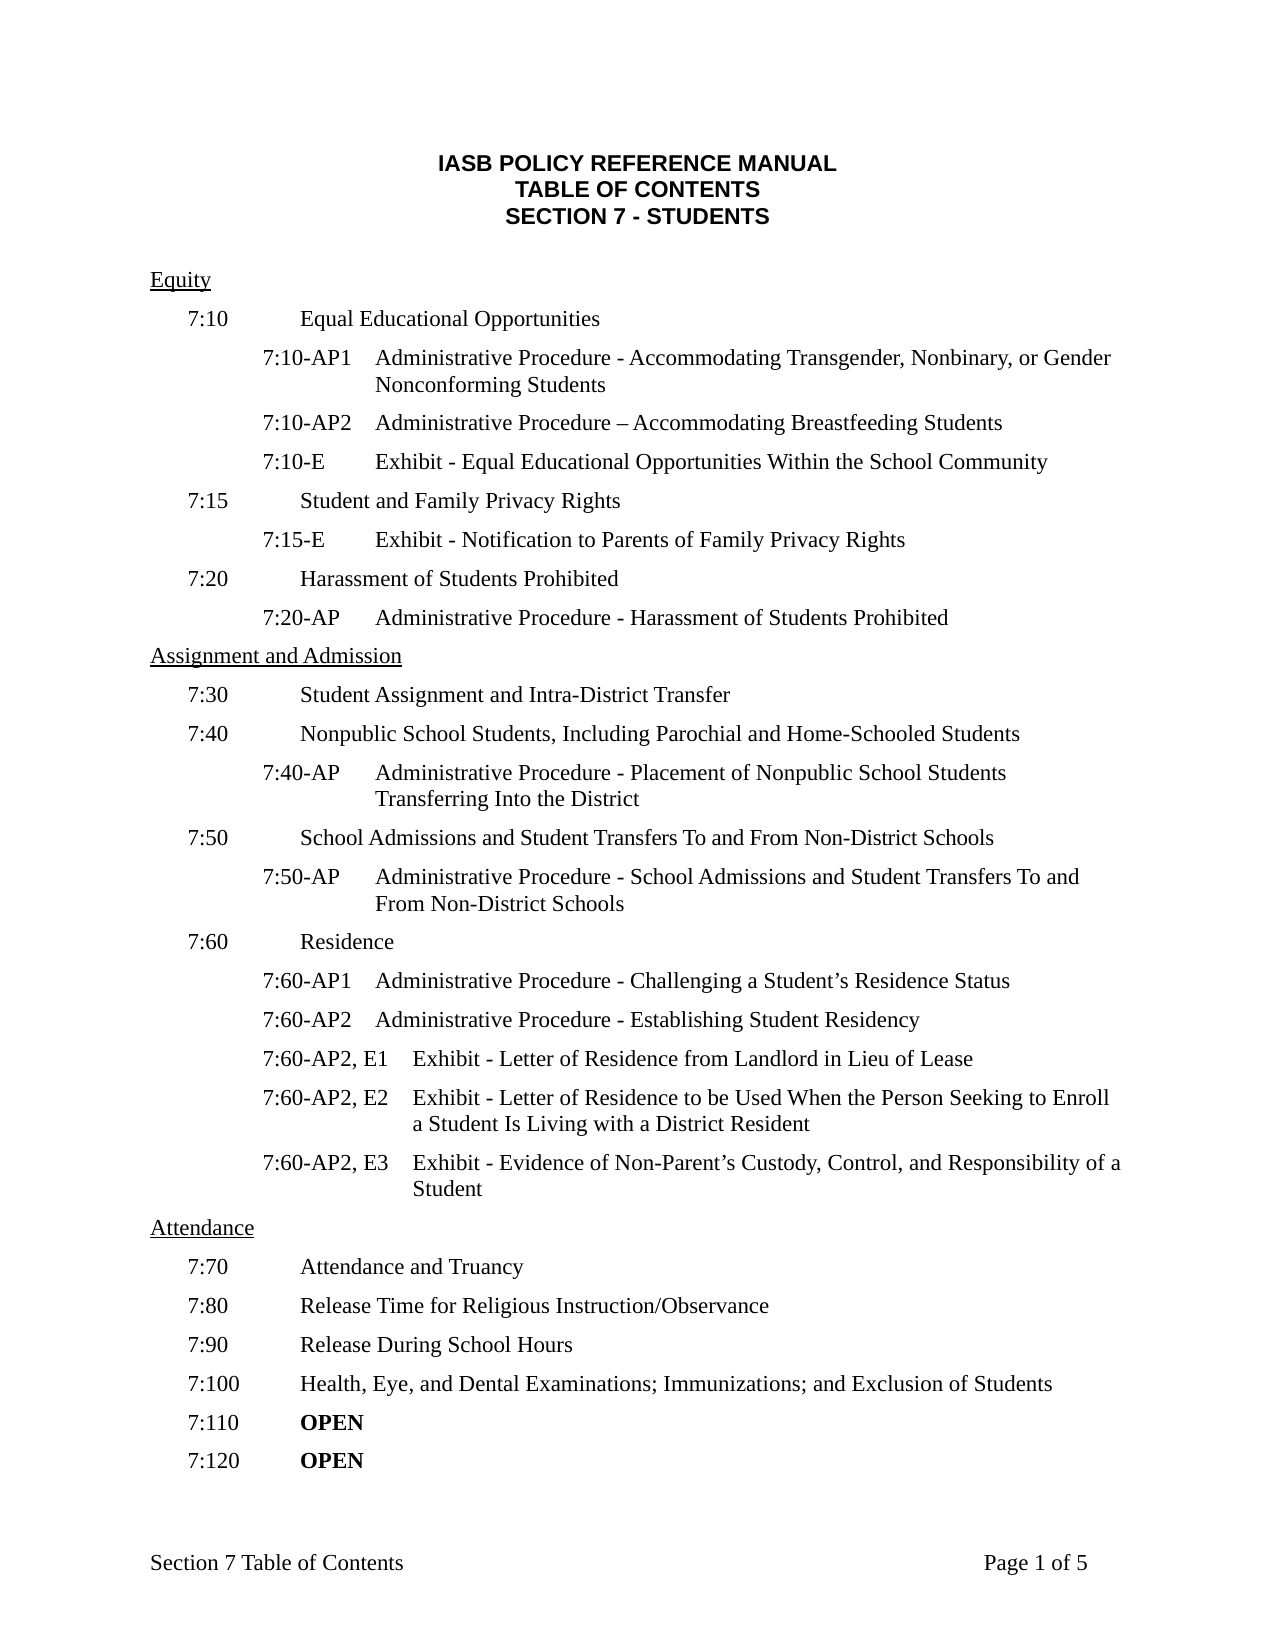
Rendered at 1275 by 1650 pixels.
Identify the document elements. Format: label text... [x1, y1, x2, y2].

text 7:30 Student Assignment and Intra-District Transfer [187, 681, 1125, 708]
subtitle TABLE OF CONTENTS [150, 176, 1125, 203]
text 7:80 Release Time for Religious Instruction/Observance [187, 1292, 1125, 1318]
subtitle Equity [150, 267, 1125, 293]
text 7:15-E Exhibit - Notification to Parents of Family Privacy Rights [262, 526, 1125, 552]
text 7:10-E Exhibit - Equal Educational Opportunities Within the School Community [262, 448, 1125, 475]
text 7:120 OPEN [187, 1447, 1125, 1474]
text 7:15 Student and Family Privacy Rights [187, 487, 1125, 513]
text 7:110 OPEN [187, 1408, 1125, 1435]
text 7:20-AP Administrative Procedure - Harassment of Students Prohibited [262, 604, 1125, 630]
text 7:60-AP2 Administrative Procedure - Establishing Student Residency [262, 1006, 1125, 1032]
text 7:50 School Admissions and Student Transfers To and From Non-District Schools [187, 824, 1125, 851]
text 7:70 Attendance and Truancy [187, 1253, 1125, 1279]
text 7:40 Students, Including Parochial and Home-Schooled Students [187, 720, 1125, 747]
text 7:100 Health, Eye, and Dental Examinations; Immunizations; and Exclusion of Students [187, 1370, 1125, 1396]
text 7:90 Release During School Hours [187, 1331, 1125, 1357]
text 7:60-AP2, E2 Exhibit - Letter of Residence to be Used When the Person Seeking to Enroll a Student Is Living with a District Resident [262, 1084, 1125, 1137]
text 7:10-AP1 Administrative Procedure - Accommodating Transgender, Nonbinary, or Gender Nonconforming Students [262, 344, 1125, 397]
subtitle Assignment and Admission [150, 643, 1125, 669]
text 7:60-AP2, E1 Exhibit - Letter of Residence from Landlord in Lieu of Lease [262, 1045, 1125, 1071]
text 7:60 Residence [187, 928, 1125, 955]
subtitle SECTION 7 - STUDENTS [150, 203, 1125, 229]
text 7:60-AP2, E3 Exhibit - Evidence of Non-Parent’s Custody, Control, and Responsibility of a Student [262, 1149, 1125, 1202]
subtitle IASB POLICY REFERENCE MANUAL [150, 150, 1125, 176]
text 7:10 Equal Educational Opportunities [187, 305, 1125, 332]
text 7:40-AP Administrative Procedure - Placement of Students Transferring Into the District [262, 759, 1125, 812]
text 7:20 Harassment of Students Prohibited [187, 565, 1125, 591]
text 7:50-AP Administrative Procedure - School Admissions and Student Transfers To and From Non-District Schools [262, 863, 1125, 916]
text 7:10-AP2 Administrative Procedure – Accommodating Breastfeeding Students [262, 409, 1125, 436]
text 7:60-AP1 Administrative Procedure - Challenging a Student’s Residence Status [262, 967, 1125, 994]
subtitle Attendance [150, 1214, 1125, 1241]
